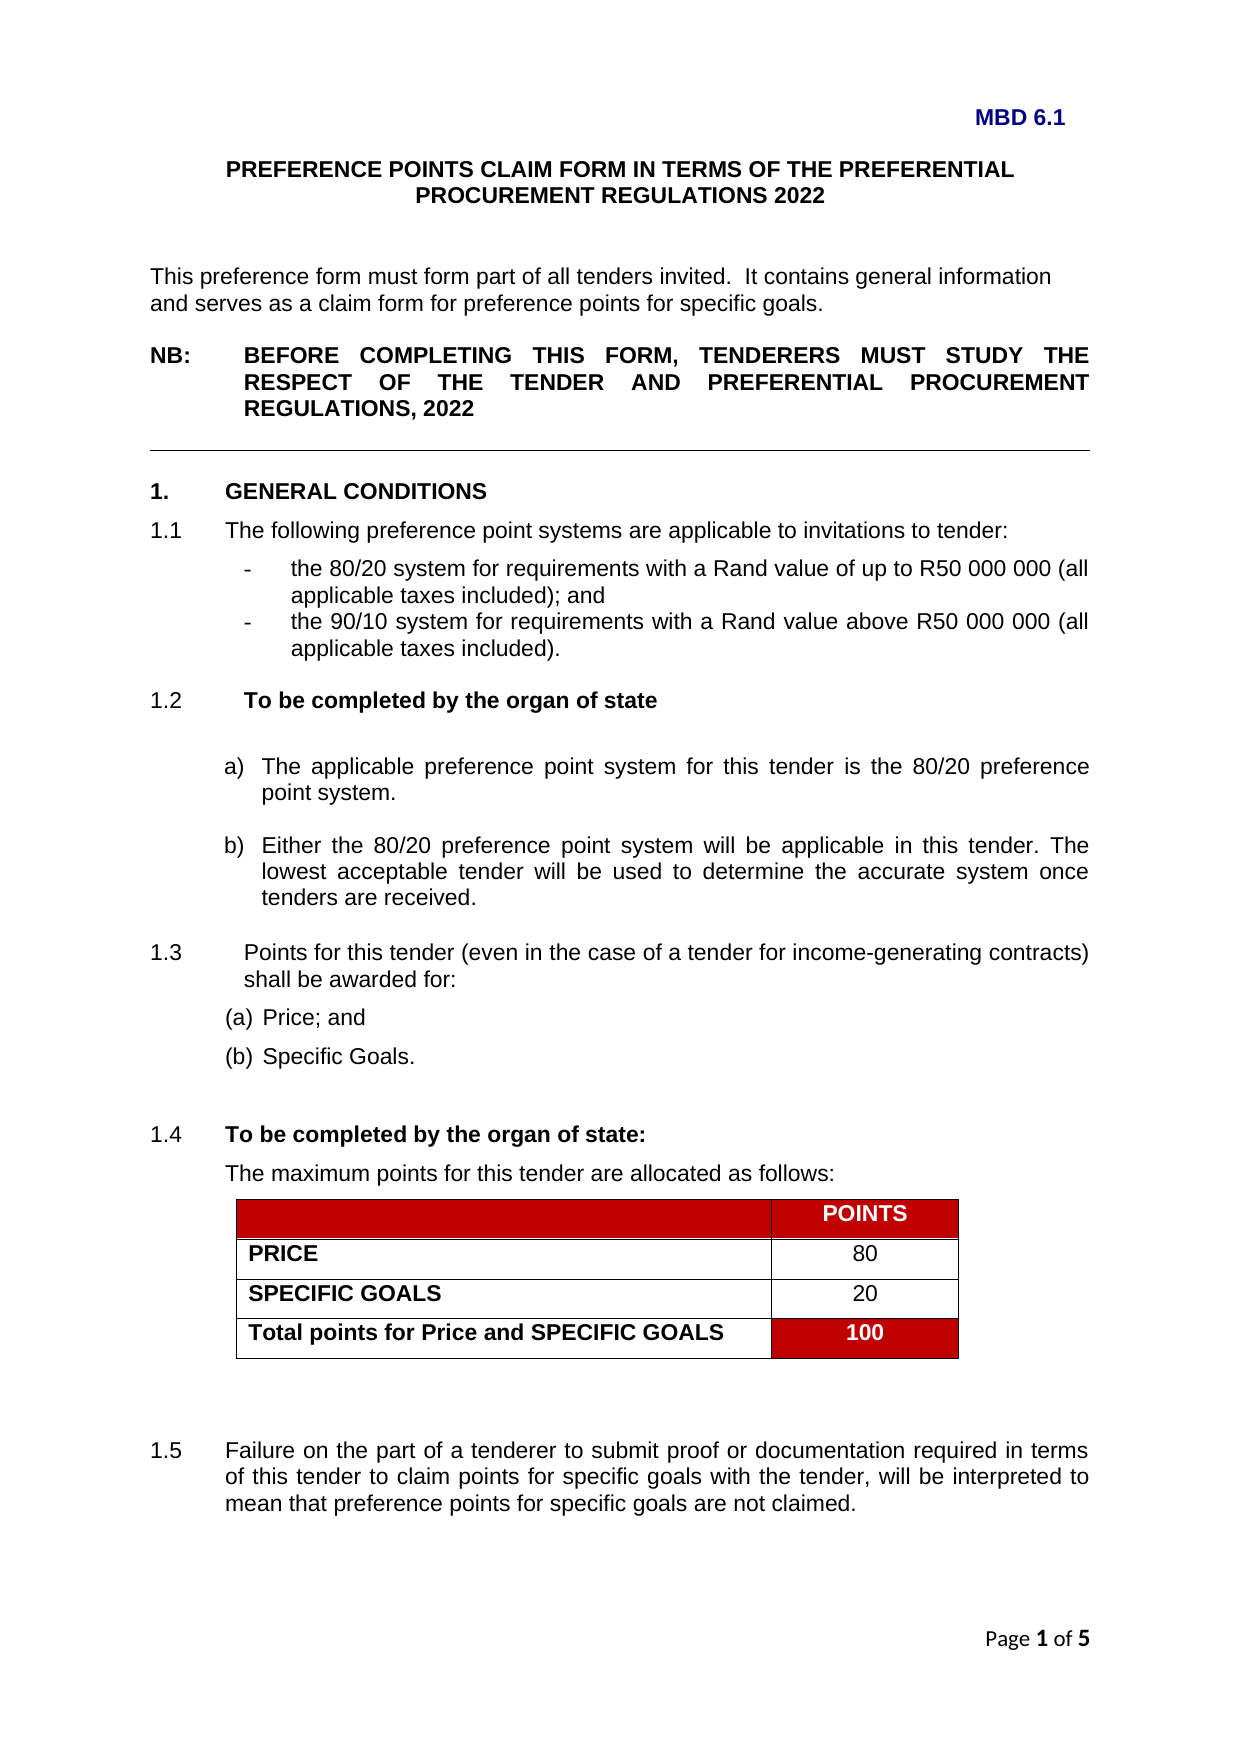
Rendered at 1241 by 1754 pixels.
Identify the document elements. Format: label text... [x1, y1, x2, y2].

list the 80/20 system for requirements with a Rand value of up to R50 000 000 (all applicable taxes included); and [244, 555, 1090, 608]
text MBD 6.1 [150, 103, 1090, 130]
list the 90/10 system for requirements with a Rand value above R50 000 000 (all applicable taxes included). [244, 608, 1090, 661]
list Price; and [225, 1004, 1090, 1031]
list Either the 80/20 preference point system will be applicable in this tender. The lowest acceptable tender will be used to determine the accurate system once tenders are received. [224, 832, 1090, 911]
list GENERAL CONDITIONS [150, 478, 1090, 504]
list Failure on the part of a tenderer to submit proof or documentation required in terms of this tender to claim points for specific goals with the tender, will be interpreted to mean that preference points for specific goals are not claimed. [150, 1437, 1090, 1516]
list To be completed by the organ of state [150, 687, 1090, 714]
table_cell 80 [772, 1240, 958, 1278]
text The maximum points for this tender are allocated as follows: [225, 1160, 1090, 1186]
table_cell 100 [772, 1319, 958, 1358]
table_cell SPECIFIC GOALS [237, 1280, 771, 1318]
text This preference form must form part of all tenders invited. It contains general information and serves as a claim form for preference points for specific goals. [150, 263, 1090, 316]
table_header [237, 1200, 771, 1238]
table_cell 20 [772, 1280, 958, 1318]
list To be completed by the organ of state: [150, 1121, 1090, 1147]
text NB: BEFORE COMPLETING THIS FORM, TENDERERS MUST STUDY THE RESPECT OF THE TENDER AND PREFERENTIAL PROCUREMENT REGULATIONS, 2022 [150, 342, 1090, 421]
list Points for this tender (even in the case of a tender for income-generating contracts) shall be awarded for: [150, 939, 1090, 992]
text PREFERENCE POINTS CLAIM FORM IN TERMS OF THE PREFERENTIAL PROCUREMENT REGULATIONS 2022 [150, 156, 1090, 209]
list Specific Goals. [225, 1043, 1090, 1069]
list The applicable preference point system for this tender is the 80/20 preference point system. [224, 753, 1090, 805]
table_header POINTS [772, 1200, 958, 1238]
table_cell Total points for Price and SPECIFIC GOALS [237, 1319, 771, 1358]
table_cell PRICE [237, 1240, 771, 1278]
list The following preference point systems are applicable to invitations to tender: [150, 517, 1090, 543]
